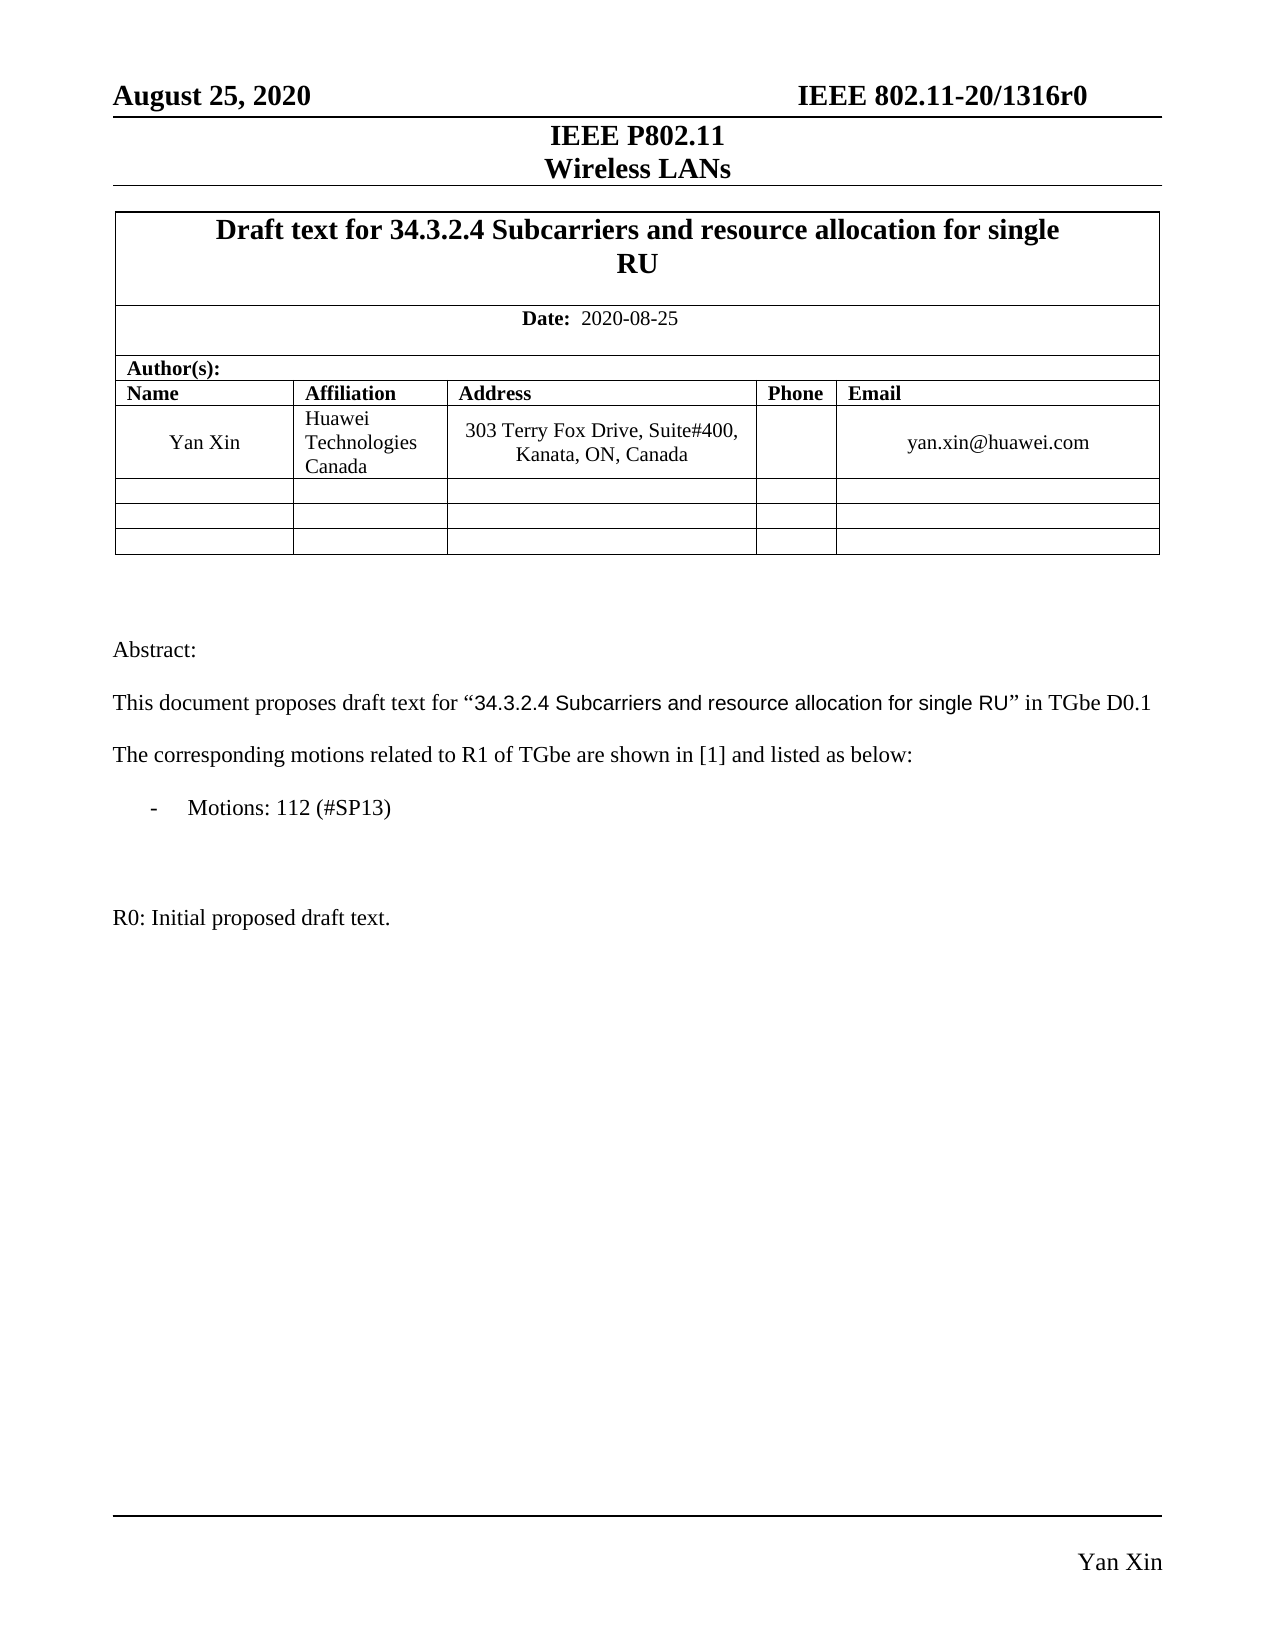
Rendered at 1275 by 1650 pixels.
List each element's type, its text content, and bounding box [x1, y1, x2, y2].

text This document proposes draft text for “34.3.2.4 Subcarriers and resource allocation for single RU” in TGbe D0.1 [112, 689, 1162, 715]
table_cell Author(s): [116, 356, 1159, 380]
table_cell Phone [757, 381, 836, 405]
table_cell [294, 479, 447, 503]
table_cell [448, 479, 756, 503]
table_cell Name [116, 381, 293, 405]
table_cell [757, 529, 836, 553]
table_cell Affiliation [294, 381, 447, 405]
table_cell [757, 504, 836, 528]
table_cell Yan Xin [116, 406, 293, 478]
table_cell [448, 529, 756, 553]
list Motions: 112 (#SP13) [150, 794, 1162, 820]
table_cell Email [837, 381, 1159, 405]
table_cell [294, 504, 447, 528]
table_cell Address [448, 381, 756, 405]
table_cell [448, 504, 756, 528]
table_cell [837, 529, 1159, 553]
table_cell 303 Terry Fox Drive, Suite#400, Kanata, ON, Canada [448, 406, 756, 478]
table_cell [757, 406, 836, 478]
table_cell [837, 479, 1159, 503]
table_cell [116, 504, 293, 528]
text Abstract: [112, 636, 1162, 662]
table_cell Huawei Technologies Canada [294, 406, 447, 478]
table_cell [294, 529, 447, 553]
table_header Draft text for 34.3.2.4 Subcarriers and resource allocation for single RU [116, 213, 1159, 304]
table_cell [116, 479, 293, 503]
text IEEE P802.11 Wireless LANs [112, 118, 1162, 186]
table_cell Date: 2020-08-25 [116, 306, 1159, 355]
table_cell [837, 504, 1159, 528]
table_cell yan.xin@huawei.com [837, 406, 1159, 478]
table_cell [757, 479, 836, 503]
table_cell [116, 529, 293, 553]
text R0: Initial proposed draft text. [112, 904, 1162, 931]
text The corresponding motions related to R1 of TGbe are shown in [1] and listed as below: [112, 741, 1162, 768]
